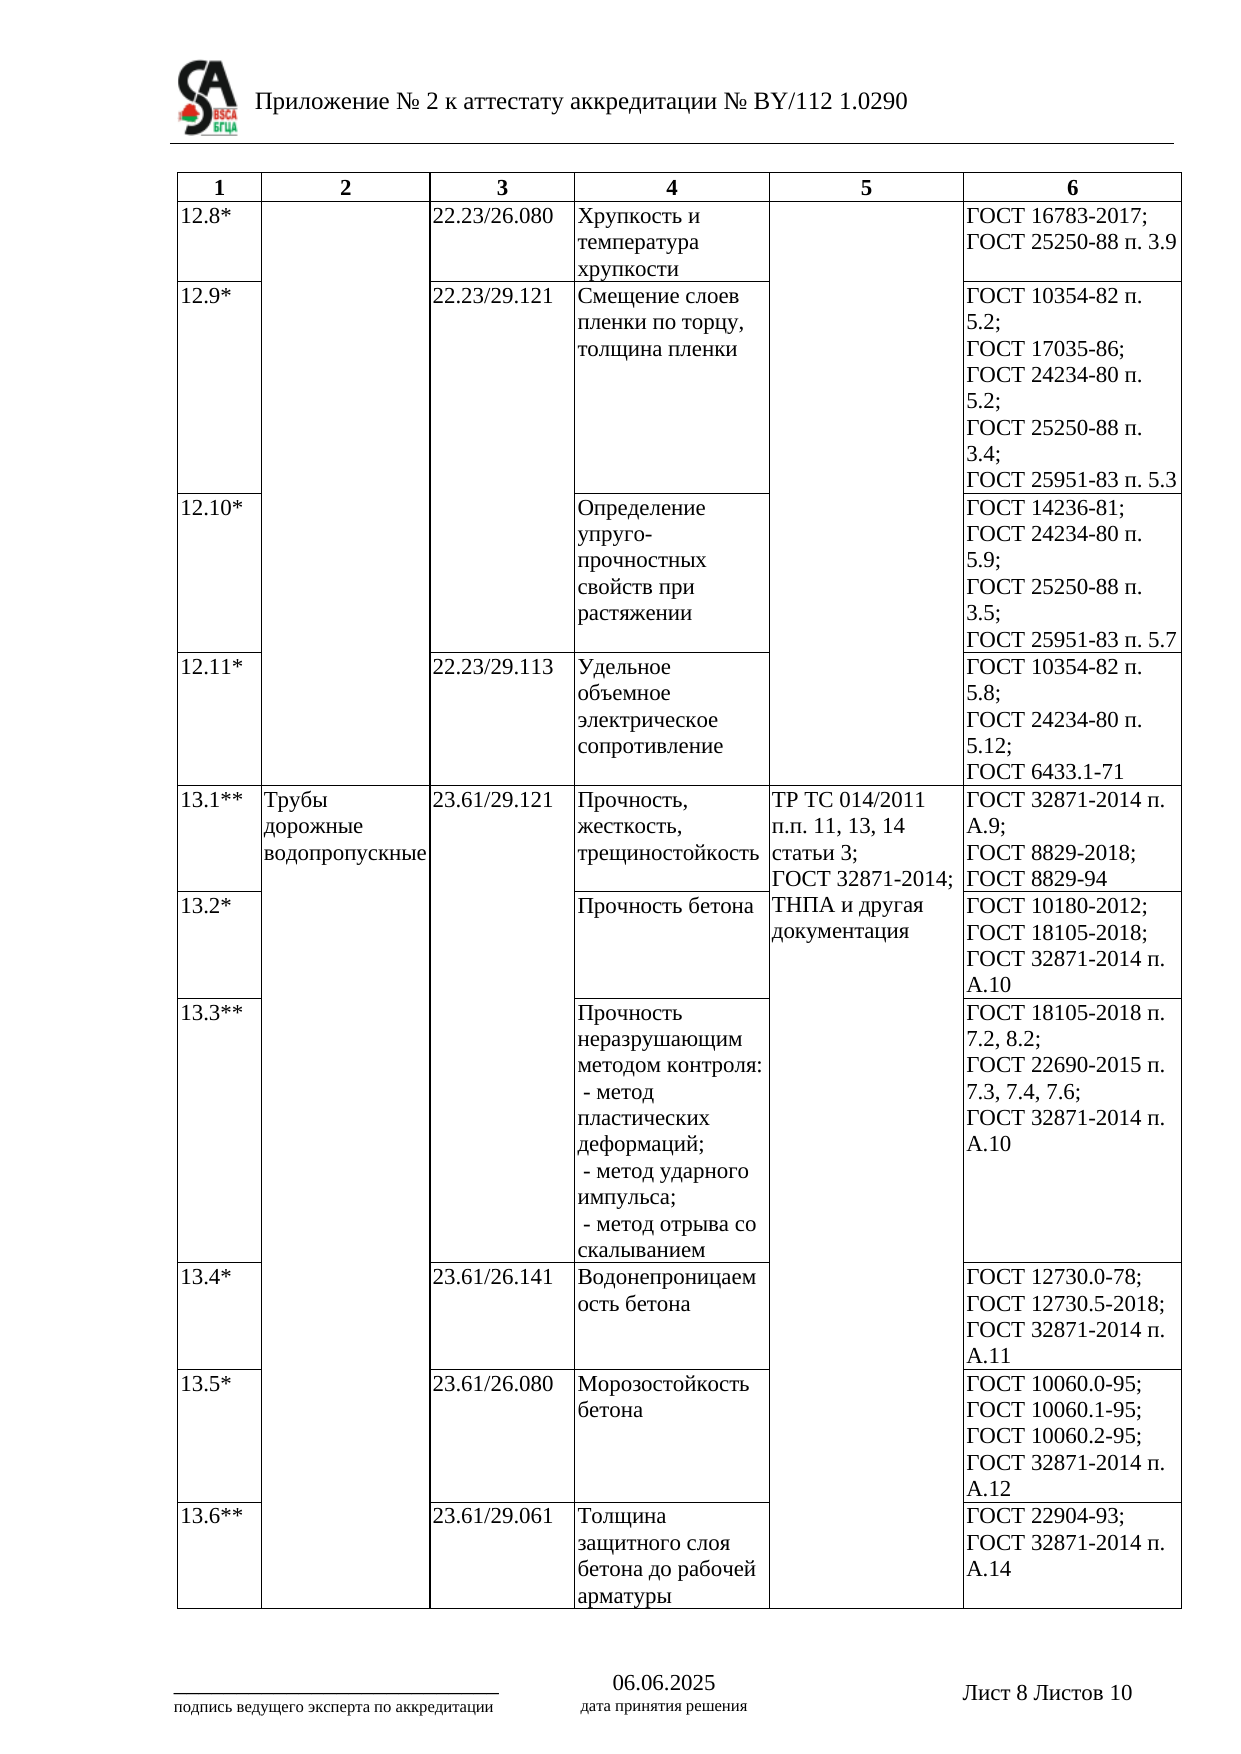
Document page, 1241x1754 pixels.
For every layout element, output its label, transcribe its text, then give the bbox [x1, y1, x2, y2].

table_cell 23.61/29.121 [431, 786, 574, 1262]
table_cell 12.8* [178, 202, 261, 281]
table_cell Удельное объемное электрическое сопротивление [575, 653, 769, 785]
table_cell Водонепроницаемость бетона [575, 1263, 769, 1369]
picture [177, 59, 239, 136]
table_cell 22.23/29.113 [431, 653, 574, 785]
table_cell ГОСТ 12730.0-78; ГОСТ 12730.5-2018; ГОСТ 32871-2014 п. А.11 [964, 1263, 1181, 1369]
table_cell Трубы дорожные водопропускные [262, 786, 429, 1608]
table_cell ГОСТ 10354-82 п. 5.2; ГОСТ 17035-86; ГОСТ 24234-80 п. 5.2; ГОСТ 25250-88 п. 3.4; ГОСТ 25951-83 п. 5.3 [964, 282, 1181, 493]
table_cell 12.11* [178, 653, 261, 785]
table_cell Морозостойкость бетона [575, 1370, 769, 1502]
table_cell 12.9* [178, 282, 261, 493]
table_cell Прочность, жесткость, трещиностойкость [575, 786, 769, 891]
table_cell 23.61/26.141 [431, 1263, 574, 1369]
table_header 4 [575, 173, 769, 201]
table_header 2 [262, 173, 429, 201]
table_cell 23.61/26.080 [431, 1370, 574, 1502]
table_header 3 [431, 173, 574, 201]
table_cell 22.23/29.121 [431, 282, 574, 652]
table_cell 13.2* [178, 892, 261, 998]
table_cell 22.23/26.080 [431, 202, 574, 281]
table_cell Смещение слоев пленки по торцу, толщина пленки [575, 282, 769, 493]
table_cell 13.4* [178, 1263, 261, 1369]
table_cell 13.6** [178, 1503, 261, 1608]
table_cell Определение упруго-прочностных свойств при растяжении [575, 494, 769, 652]
table_cell ГОСТ 16783-2017; ГОСТ 25250-88 п. 3.9 [964, 202, 1181, 281]
table_header 6 [964, 173, 1181, 201]
table_cell Толщина защитного слоя бетона до рабочей арматуры [575, 1503, 769, 1608]
table_cell ГОСТ 10354-82 п. 5.8; ГОСТ 24234-80 п. 5.12; ГОСТ 6433.1-71 [964, 653, 1181, 785]
table_cell Прочность бетона [575, 892, 769, 998]
table_cell ТР ТС 014/2011 п.п. 11, 13, 14 статьи 3; ГОСТ 32871-2014; ТНПА и другая документация [770, 786, 963, 1608]
table_header 5 [770, 173, 963, 201]
table_header 1 [178, 173, 261, 201]
table_cell ГОСТ 10180-2012; ГОСТ 18105-2018; ГОСТ 32871-2014 п. А.10 [964, 892, 1181, 998]
table_cell 23.61/29.061 [431, 1503, 574, 1608]
table_cell ГОСТ 10060.0-95; ГОСТ 10060.1-95; ГОСТ 10060.2-95; ГОСТ 32871-2014 п. А.12 [964, 1370, 1181, 1502]
table_cell Прочность неразрушающим методом контроля: - метод пластических деформаций; - метод ударного импульса; - метод отрыва со скалыванием [575, 999, 769, 1262]
table_cell Хрупкость и температура хрупкости [575, 202, 769, 281]
table_cell ГОСТ 32871-2014 п. А.9; ГОСТ 8829-2018; ГОСТ 8829-94 [964, 786, 1181, 891]
table_cell 13.1** [178, 786, 261, 891]
table_cell ГОСТ 18105-2018 п. 7.2, 8.2; ГОСТ 22690-2015 п. 7.3, 7.4, 7.6; ГОСТ 32871-2014 п. А.10 [964, 999, 1181, 1262]
table_cell 12.10* [178, 494, 261, 652]
table_cell 13.5* [178, 1370, 261, 1502]
table_cell 13.3** [178, 999, 261, 1262]
table_cell ГОСТ 22904-93; ГОСТ 32871-2014 п. А.14 [964, 1503, 1181, 1608]
table_cell ГОСТ 14236-81; ГОСТ 24234-80 п. 5.9; ГОСТ 25250-88 п. 3.5; ГОСТ 25951-83 п. 5.7 [964, 494, 1181, 652]
